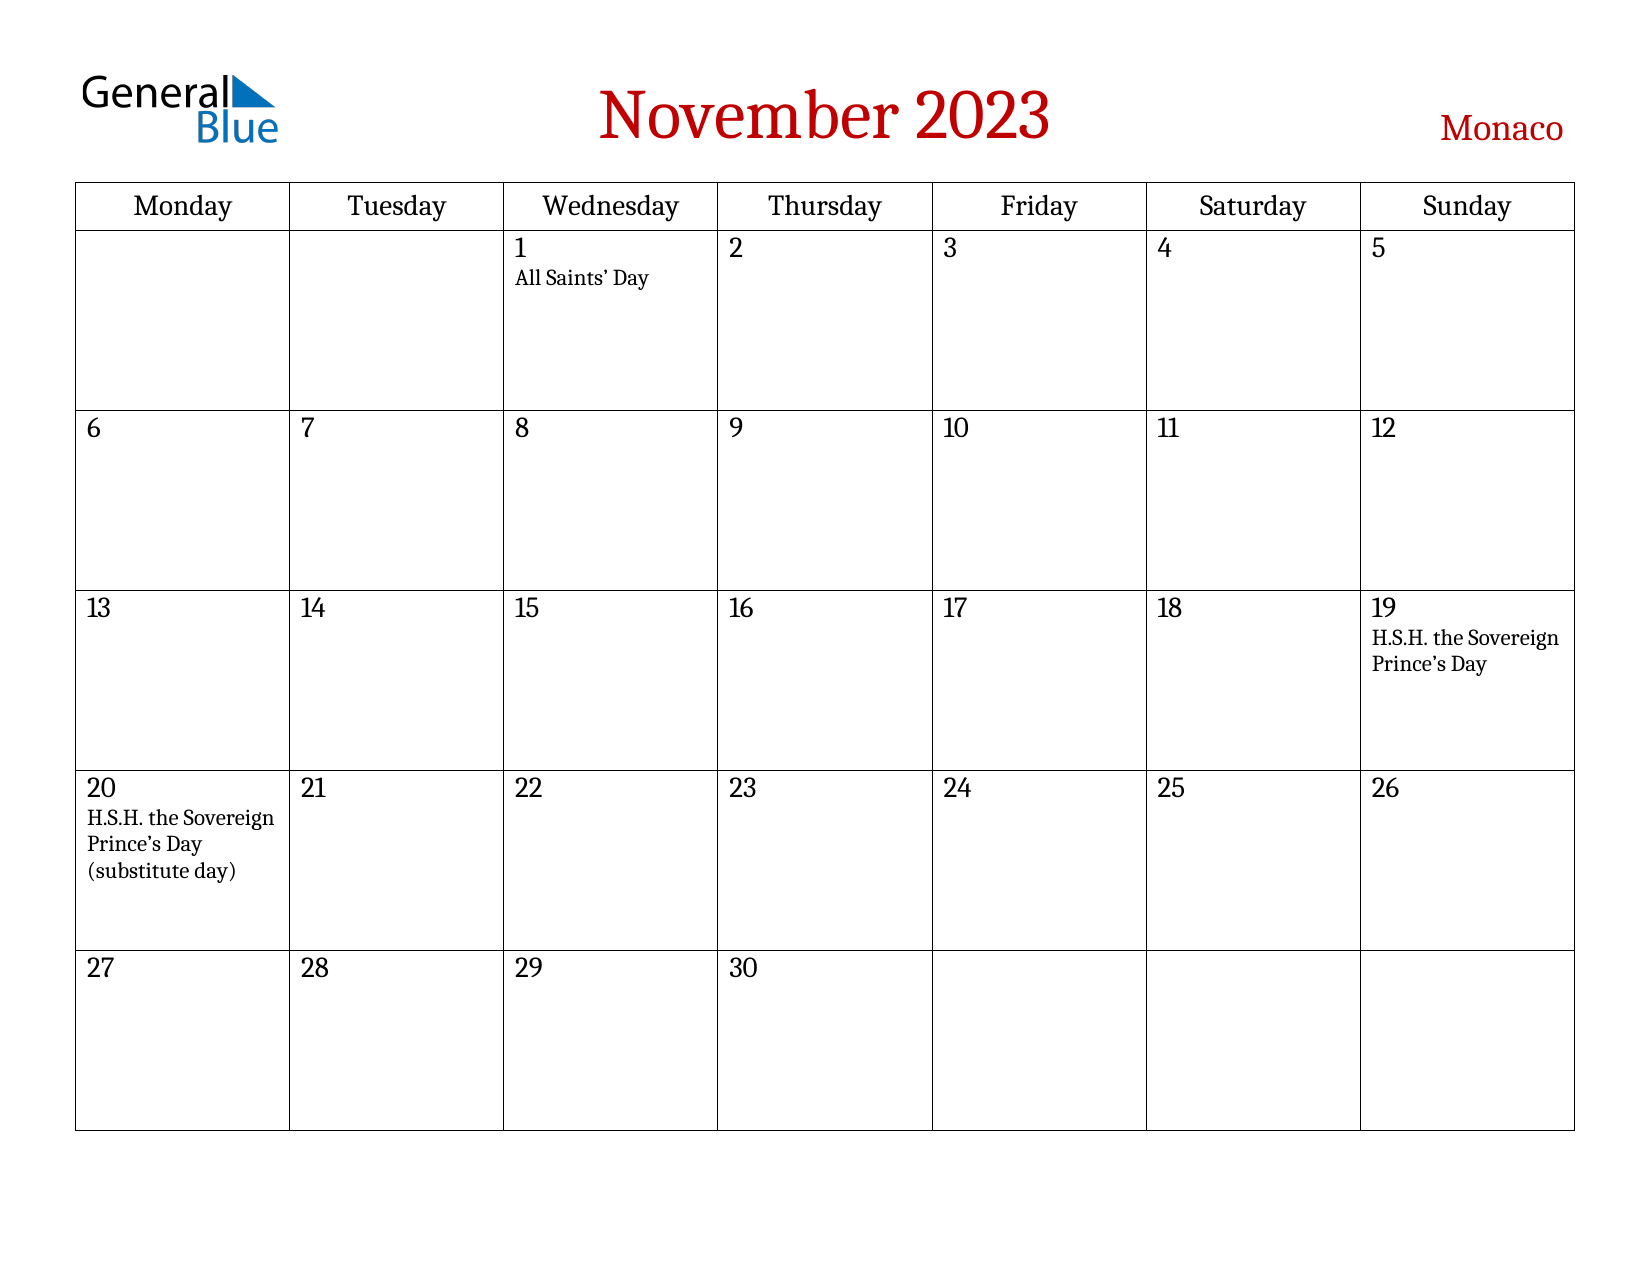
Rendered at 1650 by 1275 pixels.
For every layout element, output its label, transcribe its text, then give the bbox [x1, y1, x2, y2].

table_cell 21 [290, 771, 503, 805]
table_cell [504, 625, 717, 770]
table_cell [1147, 805, 1360, 950]
table_cell [1361, 265, 1574, 410]
table_header [76, 75, 503, 182]
table_cell 8 [504, 411, 717, 444]
table_cell [933, 951, 1146, 985]
table_cell H.S.H. the Sovereign Prince’s Day (substitute day) [76, 805, 289, 950]
table_cell 19 [1361, 591, 1574, 625]
table_cell [76, 231, 289, 264]
table_cell [1361, 805, 1574, 950]
table_cell [504, 805, 717, 950]
table_cell 10 [933, 411, 1146, 444]
table_cell 20 [76, 771, 289, 805]
table_cell [1147, 985, 1360, 1130]
table_cell [1147, 951, 1360, 985]
table_header Monaco [1146, 75, 1574, 182]
table_cell 12 [1361, 411, 1574, 444]
table_cell 6 [76, 411, 289, 444]
table_cell 22 [504, 771, 717, 805]
table_cell [933, 265, 1146, 410]
table_cell 23 [718, 771, 932, 805]
table_cell [290, 265, 503, 410]
table_cell All Saints’ Day [504, 265, 717, 410]
table_cell 16 [718, 591, 932, 625]
table_cell 11 [1147, 411, 1360, 444]
table_cell [1147, 445, 1360, 590]
table_cell 14 [290, 591, 503, 625]
table_cell [718, 625, 932, 770]
table_cell 4 [1147, 231, 1360, 264]
table_cell [933, 805, 1146, 950]
table_cell 9 [718, 411, 932, 444]
table_cell [76, 625, 289, 770]
table_cell 28 [290, 951, 503, 985]
table_cell [1147, 625, 1360, 770]
table_cell 7 [290, 411, 503, 444]
table_cell 15 [504, 591, 717, 625]
table_cell H.S.H. the Sovereign Prince’s Day [1361, 625, 1574, 770]
table_cell Monday [76, 183, 289, 230]
table_header November 2023 [504, 75, 1146, 182]
table_cell [290, 985, 503, 1130]
table_cell [504, 445, 717, 590]
table_cell Tuesday [290, 183, 503, 230]
table_cell [76, 265, 289, 410]
table_cell 2 [718, 231, 932, 264]
table_cell 27 [76, 951, 289, 985]
table_cell Saturday [1147, 183, 1360, 230]
picture [82, 75, 278, 143]
table_cell 13 [76, 591, 289, 625]
table_cell 5 [1361, 231, 1574, 264]
table_cell [1147, 265, 1360, 410]
table_cell [504, 985, 717, 1130]
table_cell [718, 985, 932, 1130]
table_cell 24 [933, 771, 1146, 805]
table_cell [933, 625, 1146, 770]
table_cell 1 [504, 231, 717, 264]
table_cell [933, 985, 1146, 1130]
table_cell [1361, 985, 1574, 1130]
table_cell 25 [1147, 771, 1360, 805]
table_cell 30 [718, 951, 932, 985]
table_cell [76, 985, 289, 1130]
table_cell Wednesday [504, 183, 717, 230]
table_cell 17 [933, 591, 1146, 625]
table_cell [290, 445, 503, 590]
table_cell [1361, 445, 1574, 590]
table_cell [718, 445, 932, 590]
table_cell [290, 805, 503, 950]
table_cell [290, 625, 503, 770]
table_cell 29 [504, 951, 717, 985]
table_cell [1361, 951, 1574, 985]
table_cell [76, 445, 289, 590]
table_cell [718, 265, 932, 410]
table_cell [290, 231, 503, 264]
table_cell Friday [933, 183, 1146, 230]
table_cell [933, 445, 1146, 590]
table_cell [718, 805, 932, 950]
table_cell 3 [933, 231, 1146, 264]
table_cell 18 [1147, 591, 1360, 625]
table_cell Thursday [718, 183, 932, 230]
table_cell Sunday [1361, 183, 1574, 230]
table_cell 26 [1361, 771, 1574, 805]
